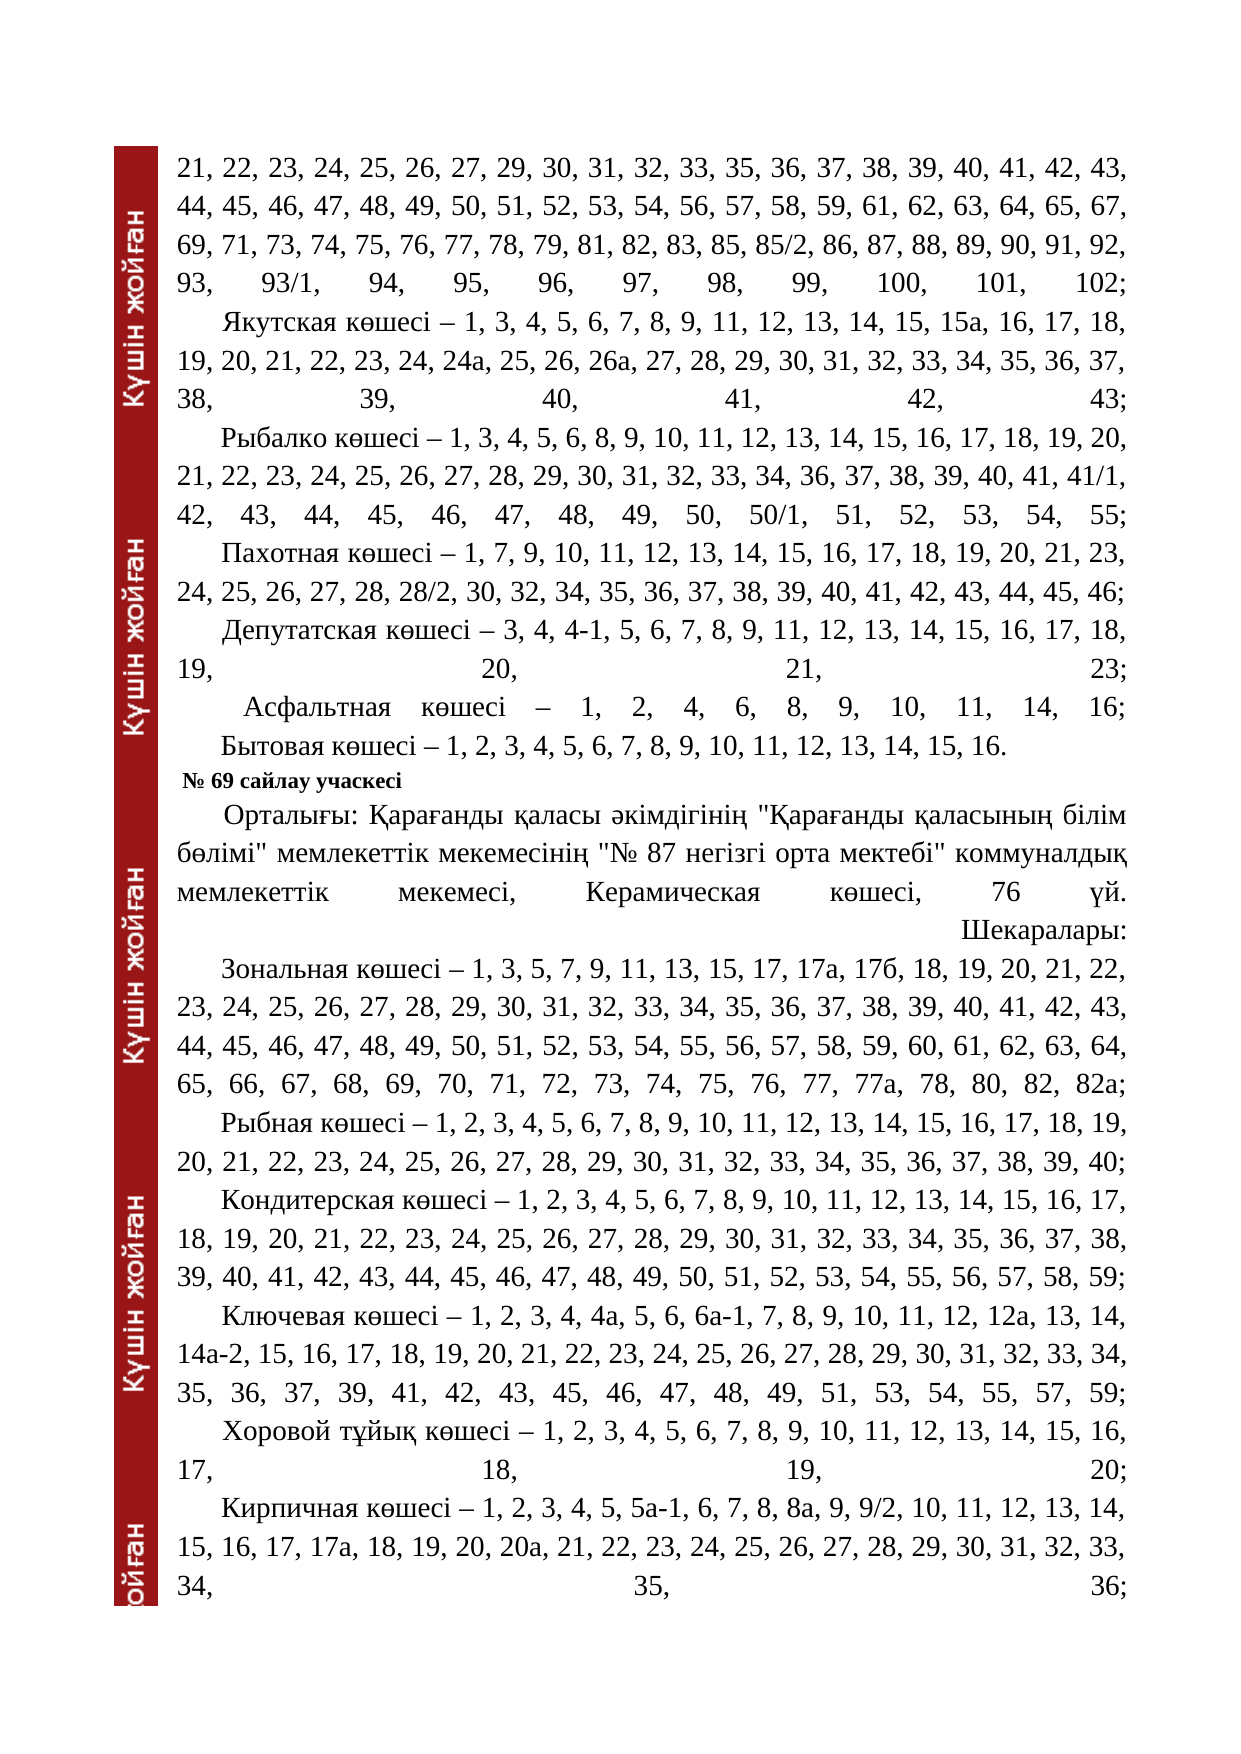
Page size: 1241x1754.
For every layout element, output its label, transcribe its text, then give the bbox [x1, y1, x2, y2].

picture [114, 1601, 158, 1606]
picture [114, 762, 158, 767]
picture [114, 146, 158, 150]
picture [114, 793, 158, 797]
text № 69 сайлау учаскесі [112, 767, 1128, 793]
